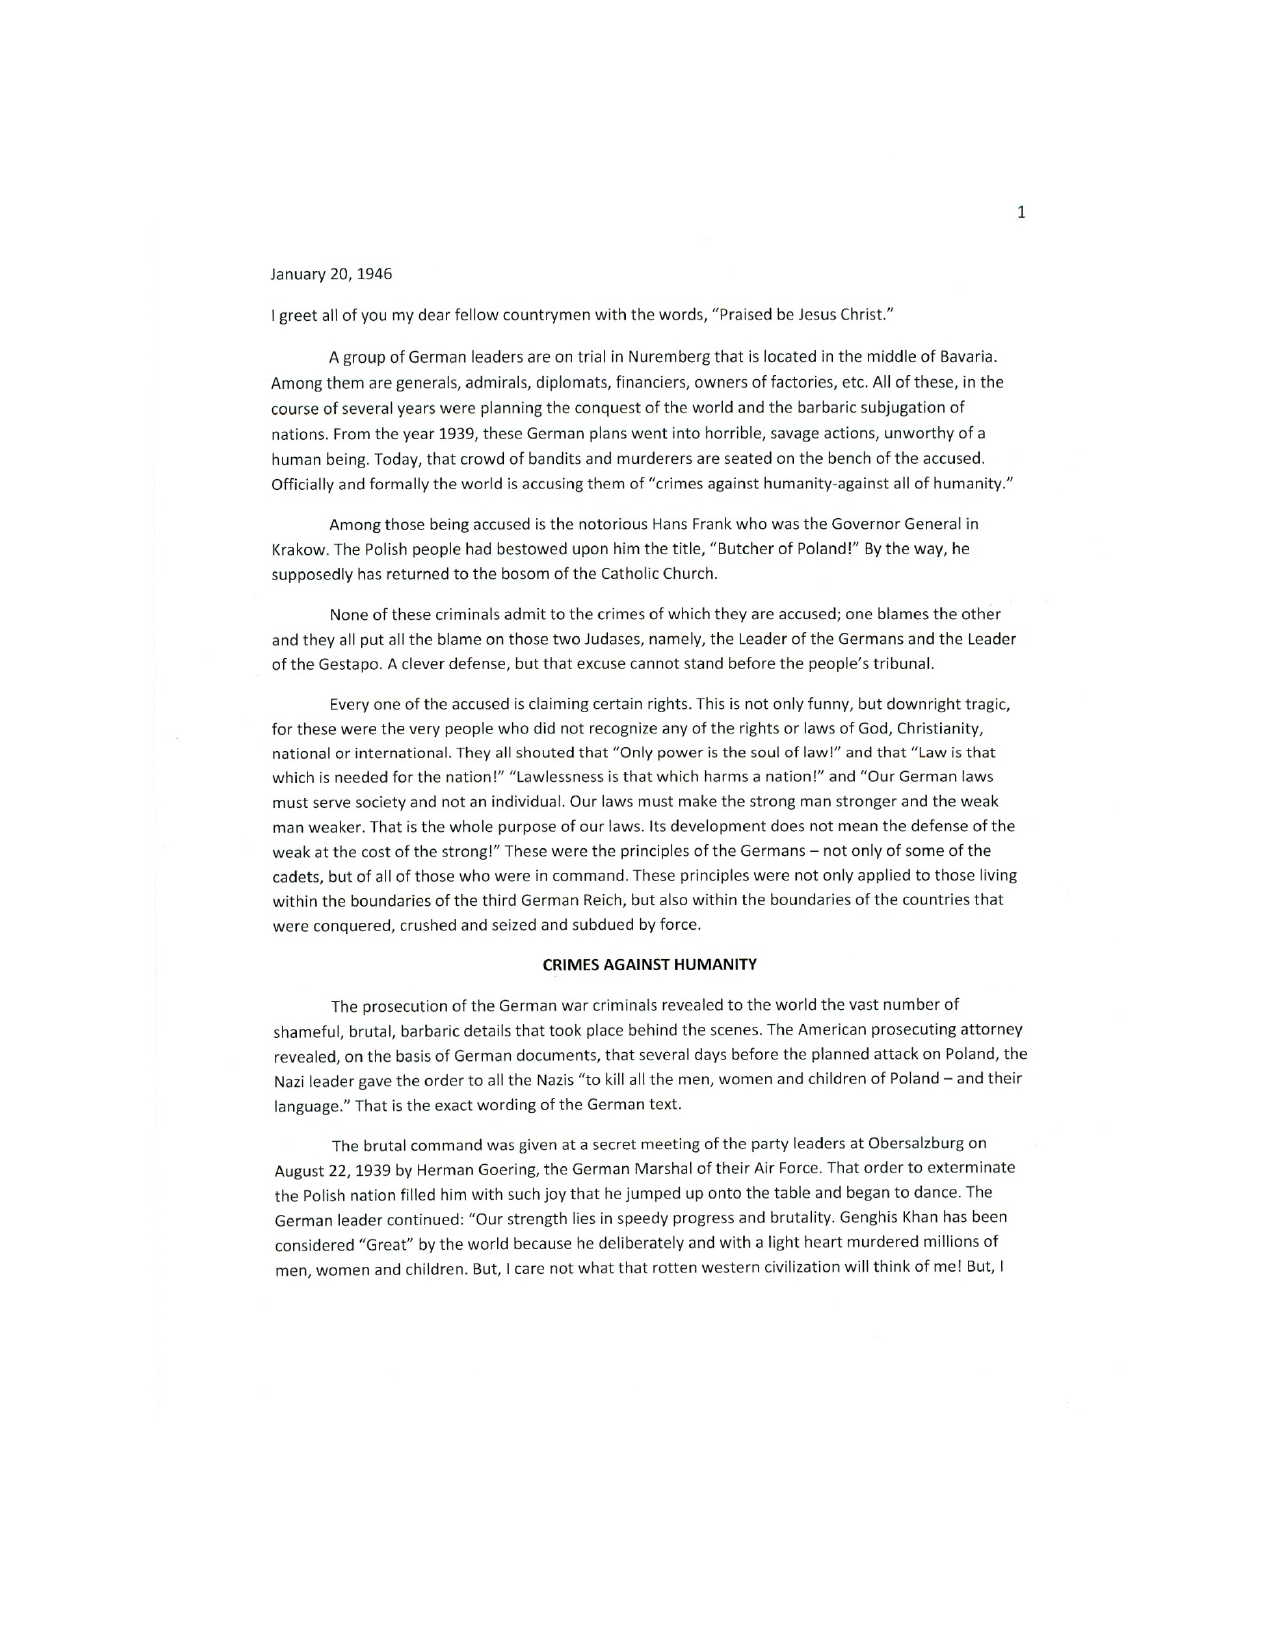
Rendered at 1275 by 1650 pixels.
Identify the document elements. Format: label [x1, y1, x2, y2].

picture [150, 150, 1125, 1417]
